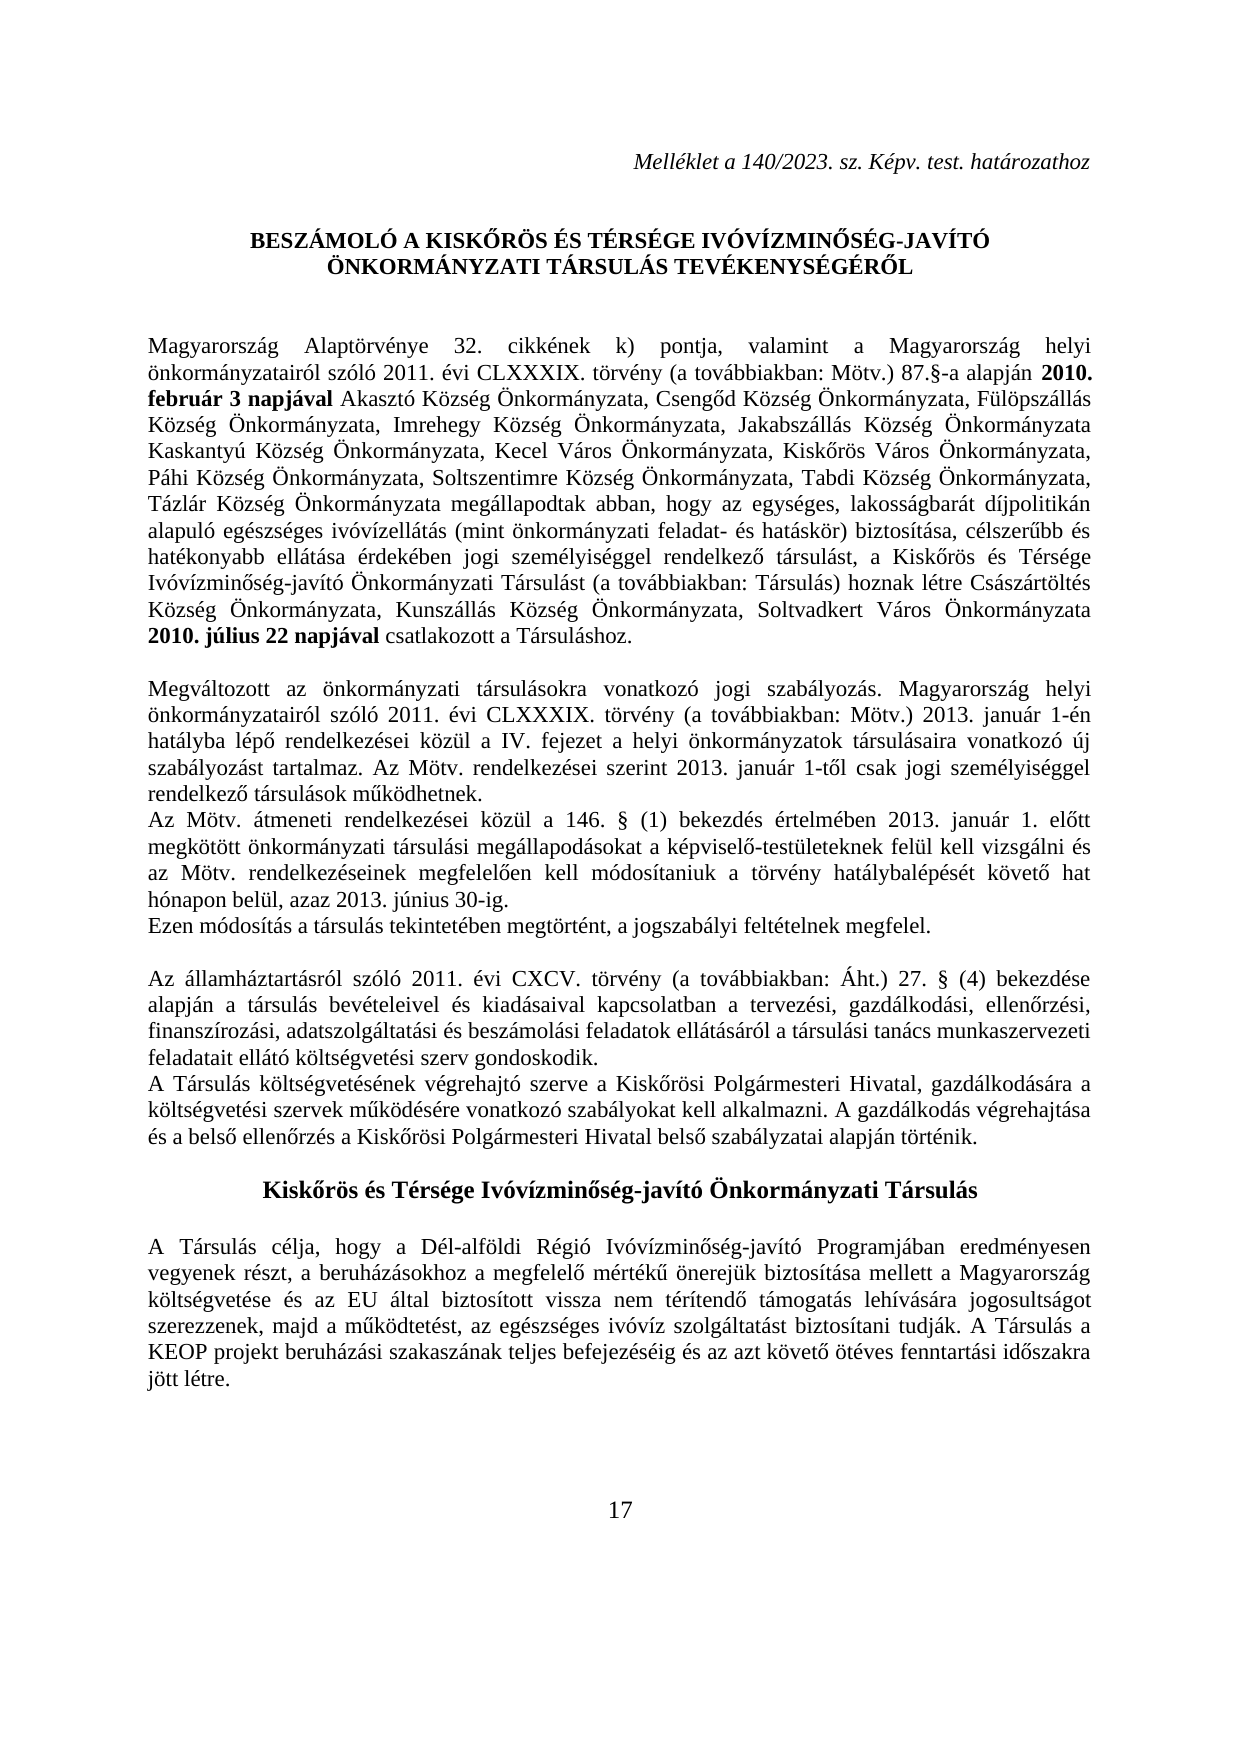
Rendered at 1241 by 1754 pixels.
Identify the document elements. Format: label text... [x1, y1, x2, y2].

text Kiskőrös és Térsége Ivóvízminőség-javító Önkormányzati Társulás [148, 1176, 1092, 1204]
text A Társulás költségvetésének végrehajtó szerve a Kiskőrösi Polgármesteri Hivatal, gazdálkodására a költségvetési szervek működésére vonatkozó szabályokat kell alkalmazni. A gazdálkodás végrehajtása és a belső ellenőrzés a Kiskőrösi Polgármesteri Hivatal belső szabályzatai alapján történik. [148, 1070, 1092, 1149]
text Magyarország Alaptörvénye 32. cikkének k) pontja, valamint a Magyarország helyi önkormányzatairól szóló 2011. évi CLXXXIX. törvény (a továbbiakban: Mötv.) 87.§-a alapján 2010. február 3 napjával Akasztó Község Önkormányzata, Csengőd Község Önkormányzata, Fülöpszállás Község Önkormányzata, Imrehegy Község Önkormányzata, Jakabszállás Község Önkormányzata Kaskantyú Község Önkormányzata, Kecel Város Önkormányzata, Kiskőrös Város Önkormányzata, Páhi Község Önkormányzata, Soltszentimre Község Önkormányzata, Tabdi Község Önkormányzata, Tázlár Község Önkormányzata megállapodtak abban, hogy az egységes, lakosságbarát díjpolitikán alapuló egészséges ivóvízellátás (mint önkormányzati feladat- és hatáskör) biztosítása, célszerűbb és hatékonyabb ellátása érdekében jogi személyiséggel rendelkező társulást, a Kiskőrös és Térsége Ivóvízminőség-javító Önkormányzati Társulást (a továbbiakban: Társulás) hoznak létre Császártöltés Község Önkormányzata, Kunszállás Község Önkormányzata, Soltvadkert Város Önkormányzata 2010. július 22 napjával csatlakozott a Társuláshoz. [148, 332, 1092, 648]
text Ezen módosítás a társulás tekintetében megtörtént, a jogszabályi feltételnek megfelel. [148, 912, 1092, 938]
text Az Mötv. átmeneti rendelkezései közül a 146. § (1) bekezdés értelmében 2013. január 1. előtt megkötött önkormányzati társulási megállapodásokat a képviselő-testületeknek felül kell vizsgálni és az Mötv. rendelkezéseinek megfelelően kell módosítaniuk a törvény hatálybalépését követő hat hónapon belül, azaz 2013. június 30-ig. [148, 807, 1092, 912]
text BESZÁMOLÓ A Kiskőrös és Térsége Ivóvízminőség-javító Önkormányzati Társulás TEVÉKENYSÉGÉRŐL [148, 227, 1092, 279]
text A Társulás célja, hogy a Dél-alföldi Régió Ivóvízminőség-javító Programjában eredményesen vegyenek részt, a beruházásokhoz a megfelelő mértékű önerejük biztosítása mellett a Magyarország költségvetése és az EU által biztosított vissza nem térítendő támogatás lehívására jogosultságot szerezzenek, majd a működtetést, az egészséges ivóvíz szolgáltatást biztosítani tudják. A Társulás a KEOP projekt beruházási szakaszának teljes befejezéséig és az azt követő ötéves fenntartási időszakra jött létre. [148, 1233, 1092, 1391]
text Melléklet a 140/2023. sz. Képv. test. határozathoz [148, 148, 1092, 174]
text Az államháztartásról szóló 2011. évi CXCV. törvény (a továbbiakban: Áht.) 27. § (4) bekezdése alapján a társulás bevételeivel és kiadásaival kapcsolatban a tervezési, gazdálkodási, ellenőrzési, finanszírozási, adatszolgáltatási és beszámolási feladatok ellátásáról a társulási tanács munkaszervezeti feladatait ellátó költségvetési szerv gondoskodik. [148, 965, 1092, 1070]
text Megváltozott az önkormányzati társulásokra vonatkozó jogi szabályozás. Magyarország helyi önkormányzatairól szóló 2011. évi CLXXXIX. törvény (a továbbiakban: Mötv.) 2013. január 1-én hatályba lépő rendelkezései közül a IV. fejezet a helyi önkormányzatok társulásaira vonatkozó új szabályozást tartalmaz. Az Mötv. rendelkezései szerint 2013. január 1-től csak jogi személyiséggel rendelkező társulások működhetnek. [148, 675, 1092, 807]
